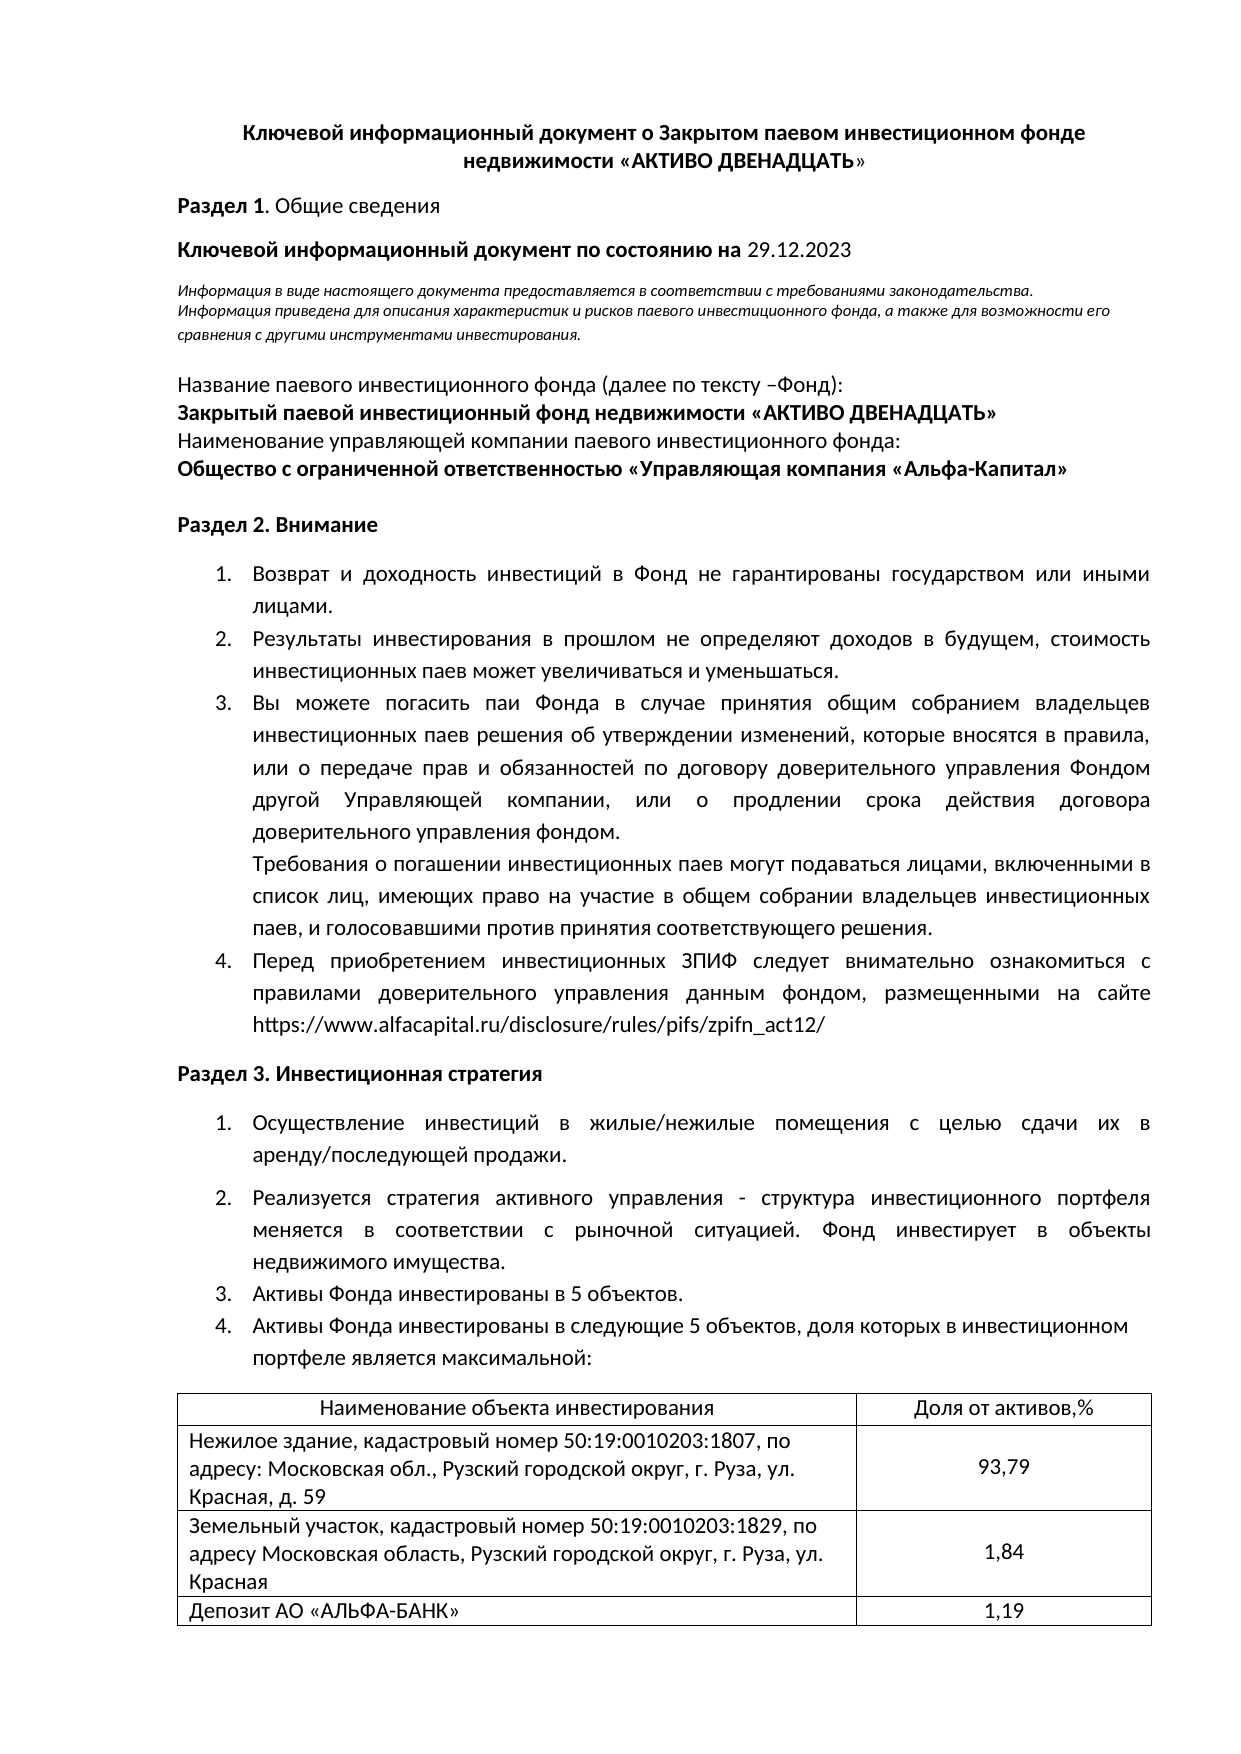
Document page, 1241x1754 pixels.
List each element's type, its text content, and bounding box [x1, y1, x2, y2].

text Информация приведена для описания характеристик и рисков паевого инвестиционного фонда, а также для возможности его сравнения с другими инструментами инвестирования. [177, 301, 1152, 344]
list Требования о погашении инвестиционных паев могут подаваться лицами, включенными в список лиц, имеющих право на участие в общем собрании владельцев инвестиционных паев, и голосовавшими против принятия соответствующего решения. [252, 849, 1152, 942]
list Активы Фонда инвестированы в 5 объектов. [215, 1279, 1152, 1307]
table_cell 1,84 [857, 1511, 1151, 1596]
table_cell Нежилое здание, кадастровый номер 50:19:0010203:1807, по адресу: Московская обл., Рузский городской округ, г. Руза, ул. Красная, д. 59 [178, 1426, 856, 1510]
list Вы можете погасить паи Фонда в случае принятия общим собранием владельцев инвестиционных паев решения об утверждении изменений, которые вносятся в правила, или о передаче прав и обязанностей по договору доверительного управления Фондом другой Управляющей компании, или о продлении срока действия договора доверительного управления фондом. [215, 688, 1152, 845]
text Раздел 2. Внимание [177, 511, 1152, 539]
list Реализуется стратегия активного управления - структура инвестиционного портфеля меняется в соответствии с рыночной ситуацией. Фонд инвестирует в объекты недвижимого имущества. [215, 1183, 1152, 1275]
table_header Наименование объекта инвестирования [178, 1394, 856, 1425]
list Возврат и доходность инвестиций в Фонд не гарантированы государством или иными лицами. [215, 559, 1152, 620]
text Информация в виде настоящего документа предоставляется в соответствии с требованиями законодательства. [177, 280, 1152, 301]
list Активы Фонда инвестированы в следующие 5 объектов, доля которых в инвестиционном портфеле является максимальной: [215, 1311, 1152, 1372]
table_cell Земельный участок, кадастровый номер 50:19:0010203:1829, по адресу Московская область, Рузский городской округ, г. Руза, ул. Красная [178, 1511, 856, 1596]
table_cell 1,19 [857, 1597, 1151, 1624]
list Результаты инвестирования в прошлом не определяют доходов в будущем, стоимость инвестиционных паев может увеличиваться и уменьшаться. [215, 624, 1152, 684]
text Раздел 1. Общие сведения [177, 191, 1152, 219]
table_cell 93,79 [857, 1426, 1151, 1510]
table_cell Депозит АО «АЛЬФА-БАНК» [178, 1597, 856, 1624]
text Закрытый паевой инвестиционный фонд недвижимости «АКТИВО ДВЕНАДЦАТЬ» [177, 398, 1152, 427]
text Ключевой информационный документ по состоянию на 29.12.2023 [177, 236, 1152, 263]
text Общество с ограниченной ответственностью «Управляющая компания «Альфа-Капитал» [177, 454, 1152, 483]
text Ключевой информационный документ о Закрытом паевом инвестиционном фонде недвижимости «АКТИВО ДВЕНАДЦАТЬ» [177, 118, 1152, 174]
list Перед приобретением инвестиционных ЗПИФ следует внимательно ознакомиться с правилами доверительного управления данным фондом, размещенными на сайте https://www.alfacapital.ru/disclosure/rules/pifs/zpifn_act12/ [215, 946, 1152, 1038]
text Наименование управляющей компании паевого инвестиционного фонда: [177, 427, 1152, 454]
text Название паевого инвестиционного фонда (далее по тексту –Фонд): [177, 371, 1152, 398]
list Осуществление инвестиций в жилые/нежилые помещения с целью сдачи их в аренду/последующей продажи. [215, 1108, 1152, 1168]
table_header Доля от активов,% [857, 1394, 1151, 1425]
text Раздел 3. Инвестиционная стратегия [177, 1059, 1152, 1087]
